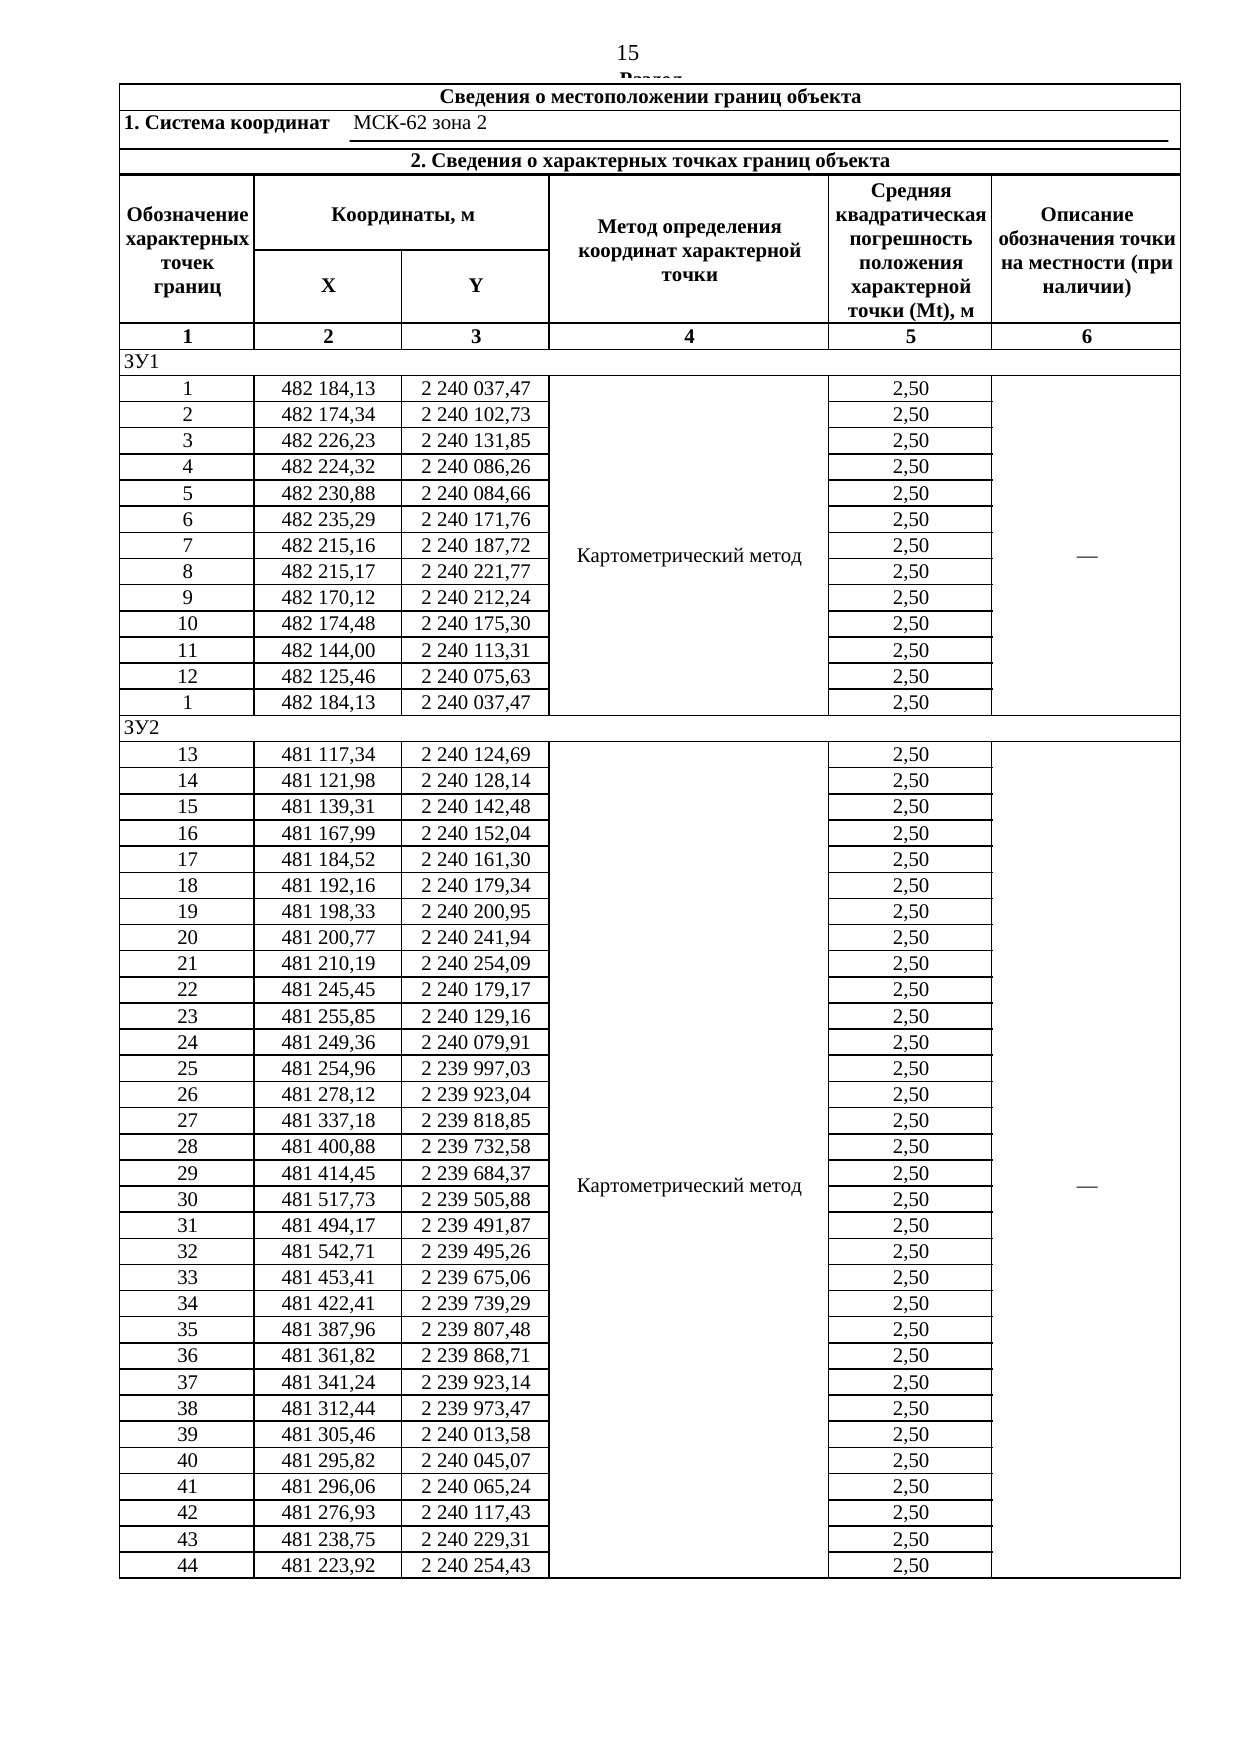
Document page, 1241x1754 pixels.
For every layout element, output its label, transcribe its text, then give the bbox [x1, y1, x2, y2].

table_cell 18 [120, 873, 253, 897]
table_cell 3 [402, 324, 548, 348]
table_header Сведения о местоположении границ объекта [120, 85, 1180, 109]
table_cell 1 [120, 324, 253, 348]
table_cell 2 240 254,09 [402, 951, 548, 976]
table_cell 43 [120, 1527, 253, 1551]
table_cell 29 [120, 1161, 253, 1185]
table_cell 2,50 [829, 533, 991, 558]
table_cell Картометрический метод [550, 376, 828, 714]
table_cell 2,50 [829, 899, 991, 924]
table_cell 481 184,52 [255, 847, 401, 871]
table_cell 2,50 [829, 612, 991, 636]
table_cell 38 [120, 1396, 253, 1420]
table_cell 481 422,41 [255, 1291, 401, 1316]
table_cell 2,50 [829, 795, 991, 819]
table_cell 2,50 [829, 1187, 991, 1211]
table_cell 482 215,17 [255, 559, 401, 584]
table_cell 481 295,82 [255, 1448, 401, 1473]
table_cell Координаты, м [255, 176, 548, 249]
table_cell 481 245,45 [255, 978, 401, 1002]
table_cell 2 239 675,06 [402, 1265, 548, 1290]
table_cell 40 [120, 1448, 253, 1473]
table_cell 2,50 [829, 1135, 991, 1159]
table_cell 4 [550, 324, 828, 348]
table_cell 2 239 818,85 [402, 1108, 548, 1133]
table_cell 2,50 [829, 873, 991, 897]
table_cell 26 [120, 1082, 253, 1107]
table_cell 5 [829, 324, 991, 348]
table_cell 481 312,44 [255, 1396, 401, 1420]
table_cell 481 453,41 [255, 1265, 401, 1290]
table_cell 1. Система координат МСК-62 зона 2 [120, 111, 1180, 148]
table_cell 30 [120, 1187, 253, 1211]
table_cell 15 [120, 795, 253, 819]
table_cell 2 240 102,73 [402, 402, 548, 427]
table_cell 2 239 732,58 [402, 1135, 548, 1159]
table_cell 2 240 045,07 [402, 1448, 548, 1473]
table_cell 2,50 [829, 638, 991, 662]
table_cell 12 [120, 664, 253, 688]
table_cell 24 [120, 1030, 253, 1054]
table_cell 481 255,85 [255, 1004, 401, 1028]
table_cell 482 230,88 [255, 481, 401, 505]
table_cell 481 200,77 [255, 925, 401, 950]
table_cell 2,50 [829, 1527, 991, 1551]
table_cell 2 240 161,30 [402, 847, 548, 871]
table_cell 2,50 [829, 1474, 991, 1499]
table_cell 2 240 128,14 [402, 768, 548, 793]
table_cell X [255, 251, 401, 322]
table_cell 32 [120, 1239, 253, 1263]
table_cell 2,50 [829, 664, 991, 688]
table_cell 482 226,23 [255, 428, 401, 453]
table_cell 2 240 086,26 [402, 455, 548, 479]
table_cell 37 [120, 1370, 253, 1394]
table_cell 39 [120, 1422, 253, 1447]
table_cell 2 240 229,31 [402, 1527, 548, 1551]
table_cell 21 [120, 951, 253, 976]
table_cell 481 341,24 [255, 1370, 401, 1394]
table_cell 2,50 [829, 1317, 991, 1342]
table_cell 482 235,29 [255, 507, 401, 531]
table_cell Описание обозначения точки на местности (при наличии) [992, 176, 1180, 322]
table_cell 2 240 075,63 [402, 664, 548, 688]
table_cell 2 240 171,76 [402, 507, 548, 531]
table_cell 2 240 254,43 [402, 1553, 548, 1577]
table_cell 2,50 [829, 1004, 991, 1028]
table_cell 27 [120, 1108, 253, 1133]
table_cell 2,50 [829, 1056, 991, 1081]
table_cell 2 239 505,88 [402, 1187, 548, 1211]
table_cell 481 276,93 [255, 1501, 401, 1525]
table_cell 2 240 124,69 [402, 742, 548, 767]
table_cell 1 [120, 690, 253, 714]
table_cell 481 254,96 [255, 1056, 401, 1081]
table_cell 2 239 739,29 [402, 1291, 548, 1316]
table_cell 2,50 [829, 1108, 991, 1133]
table_cell 2 240 117,43 [402, 1501, 548, 1525]
table_cell 482 215,16 [255, 533, 401, 558]
table_cell 481 387,96 [255, 1317, 401, 1342]
table_cell 2 240 179,17 [402, 978, 548, 1002]
table_cell 28 [120, 1135, 253, 1159]
table_cell 36 [120, 1344, 253, 1368]
table_cell 2,50 [829, 1501, 991, 1525]
table_cell 2 239 868,71 [402, 1344, 548, 1368]
table_cell Обозначение характерных точек границ [120, 176, 253, 322]
table_cell 2 240 212,24 [402, 585, 548, 610]
table_cell 2 [120, 402, 253, 427]
table_cell 481 121,98 [255, 768, 401, 793]
table_cell 2,50 [829, 1030, 991, 1054]
table_cell 2 239 491,87 [402, 1213, 548, 1237]
table_cell 481 192,16 [255, 873, 401, 897]
table_cell 2 240 221,77 [402, 559, 548, 584]
table_cell 2,50 [829, 1448, 991, 1473]
table_cell 481 361,82 [255, 1344, 401, 1368]
table_cell 42 [120, 1501, 253, 1525]
table_cell 481 494,17 [255, 1213, 401, 1237]
table_cell 2 240 200,95 [402, 899, 548, 924]
table_cell — [992, 376, 1180, 714]
table_cell 2,50 [829, 821, 991, 845]
table_cell 481 517,73 [255, 1187, 401, 1211]
table_cell 2 240 065,24 [402, 1474, 548, 1499]
table_cell 2 239 807,48 [402, 1317, 548, 1342]
table_cell 3 [120, 428, 253, 453]
table_cell 16 [120, 821, 253, 845]
table_cell 23 [120, 1004, 253, 1028]
table_cell 25 [120, 1056, 253, 1081]
table_cell 2,50 [829, 559, 991, 584]
table_cell 482 144,00 [255, 638, 401, 662]
table_cell 2 240 142,48 [402, 795, 548, 819]
table_cell 22 [120, 978, 253, 1002]
table_cell 10 [120, 612, 253, 636]
table_cell 2,50 [829, 742, 991, 767]
table_cell 2,50 [829, 847, 991, 871]
table_cell 2 239 495,26 [402, 1239, 548, 1263]
table_cell 481 542,71 [255, 1239, 401, 1263]
table_cell 481 117,34 [255, 742, 401, 767]
table_cell 481 139,31 [255, 795, 401, 819]
table_cell ЗУ1 [120, 350, 1180, 374]
table_cell 2 240 241,94 [402, 925, 548, 950]
table_cell 2,50 [829, 690, 991, 714]
table_cell 2,50 [829, 481, 991, 505]
table_cell 14 [120, 768, 253, 793]
table_cell 481 167,99 [255, 821, 401, 845]
table_cell 2 239 684,37 [402, 1161, 548, 1185]
table_cell 7 [120, 533, 253, 558]
table_cell 35 [120, 1317, 253, 1342]
table_cell 2,50 [829, 1082, 991, 1107]
table_cell 13 [120, 742, 253, 767]
table_cell 2 240 131,85 [402, 428, 548, 453]
table_cell 2 239 997,03 [402, 1056, 548, 1081]
table_cell 19 [120, 899, 253, 924]
table_cell 41 [120, 1474, 253, 1499]
table_cell 2,50 [829, 1213, 991, 1237]
table_cell 482 224,32 [255, 455, 401, 479]
table_cell 482 174,48 [255, 612, 401, 636]
table_cell 2 240 037,47 [402, 690, 548, 714]
table_cell 33 [120, 1265, 253, 1290]
table_cell 11 [120, 638, 253, 662]
table_cell 17 [120, 847, 253, 871]
table_cell 2,50 [829, 768, 991, 793]
table_cell 5 [120, 481, 253, 505]
table_cell 481 223,92 [255, 1553, 401, 1577]
table_cell 2 240 175,30 [402, 612, 548, 636]
table_cell 2,50 [829, 1370, 991, 1394]
table_cell 34 [120, 1291, 253, 1316]
table_cell 1 [120, 376, 253, 401]
table_cell 481 198,33 [255, 899, 401, 924]
table_cell 2,50 [829, 1265, 991, 1290]
table_cell 9 [120, 585, 253, 610]
table_cell 2,50 [829, 1291, 991, 1316]
table_cell 481 400,88 [255, 1135, 401, 1159]
table_cell 2 240 152,04 [402, 821, 548, 845]
table_cell ЗУ2 [120, 716, 1180, 741]
table_cell 2 240 079,91 [402, 1030, 548, 1054]
table_cell — [992, 742, 1180, 1577]
table_cell 2. Сведения о характерных точках границ объекта [120, 150, 1180, 173]
table_cell Средняя квадратическая погрешность положения характерной точки (Mt), м [829, 176, 991, 322]
table_cell 481 305,46 [255, 1422, 401, 1447]
table_cell 2,50 [829, 402, 991, 427]
table_cell 2 239 923,14 [402, 1370, 548, 1394]
table_cell 2,50 [829, 1344, 991, 1368]
table_cell 2 239 923,04 [402, 1082, 548, 1107]
table_cell Метод определения координат характерной точки [550, 176, 828, 322]
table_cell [550, 742, 828, 1577]
table_cell 481 249,36 [255, 1030, 401, 1054]
table_cell 481 278,12 [255, 1082, 401, 1107]
table_cell 2 240 084,66 [402, 481, 548, 505]
table_cell 2,50 [829, 1396, 991, 1420]
table_cell 481 414,45 [255, 1161, 401, 1185]
table_cell 481 238,75 [255, 1527, 401, 1551]
table_cell 2,50 [829, 585, 991, 610]
table_cell 2,50 [829, 1422, 991, 1447]
table_cell 4 [120, 455, 253, 479]
table_cell 482 174,34 [255, 402, 401, 427]
table_cell 2 240 113,31 [402, 638, 548, 662]
table_cell 2,50 [829, 1161, 991, 1185]
table_cell 2 240 013,58 [402, 1422, 548, 1447]
table_cell 2 239 973,47 [402, 1396, 548, 1420]
table_cell 2,50 [829, 428, 991, 453]
table_cell 482 170,12 [255, 585, 401, 610]
table_cell Y [402, 251, 548, 322]
table_cell 2,50 [829, 951, 991, 976]
table_cell 481 210,19 [255, 951, 401, 976]
table_cell 6 [992, 324, 1180, 348]
table_cell 2 240 187,72 [402, 533, 548, 558]
table_cell 2,50 [829, 1239, 991, 1263]
table_cell 2,50 [829, 455, 991, 479]
table_cell 482 125,46 [255, 664, 401, 688]
table_cell 6 [120, 507, 253, 531]
table_cell 2,50 [829, 507, 991, 531]
table_cell 2 240 037,47 [402, 376, 548, 401]
table_cell 481 337,18 [255, 1108, 401, 1133]
table_cell 482 184,13 [255, 690, 401, 714]
table_cell 8 [120, 559, 253, 584]
table_cell 2,50 [829, 925, 991, 950]
table_cell 2 [255, 324, 401, 348]
table_cell 2,50 [829, 376, 991, 401]
table_cell 31 [120, 1213, 253, 1237]
table_cell 20 [120, 925, 253, 950]
table_cell 2,50 [829, 1553, 991, 1577]
table_cell 44 [120, 1553, 253, 1577]
table_cell 482 184,13 [255, 376, 401, 401]
table_cell 2,50 [829, 978, 991, 1002]
table_cell 481 296,06 [255, 1474, 401, 1499]
table_cell 2 240 129,16 [402, 1004, 548, 1028]
table_cell 2 240 179,34 [402, 873, 548, 897]
